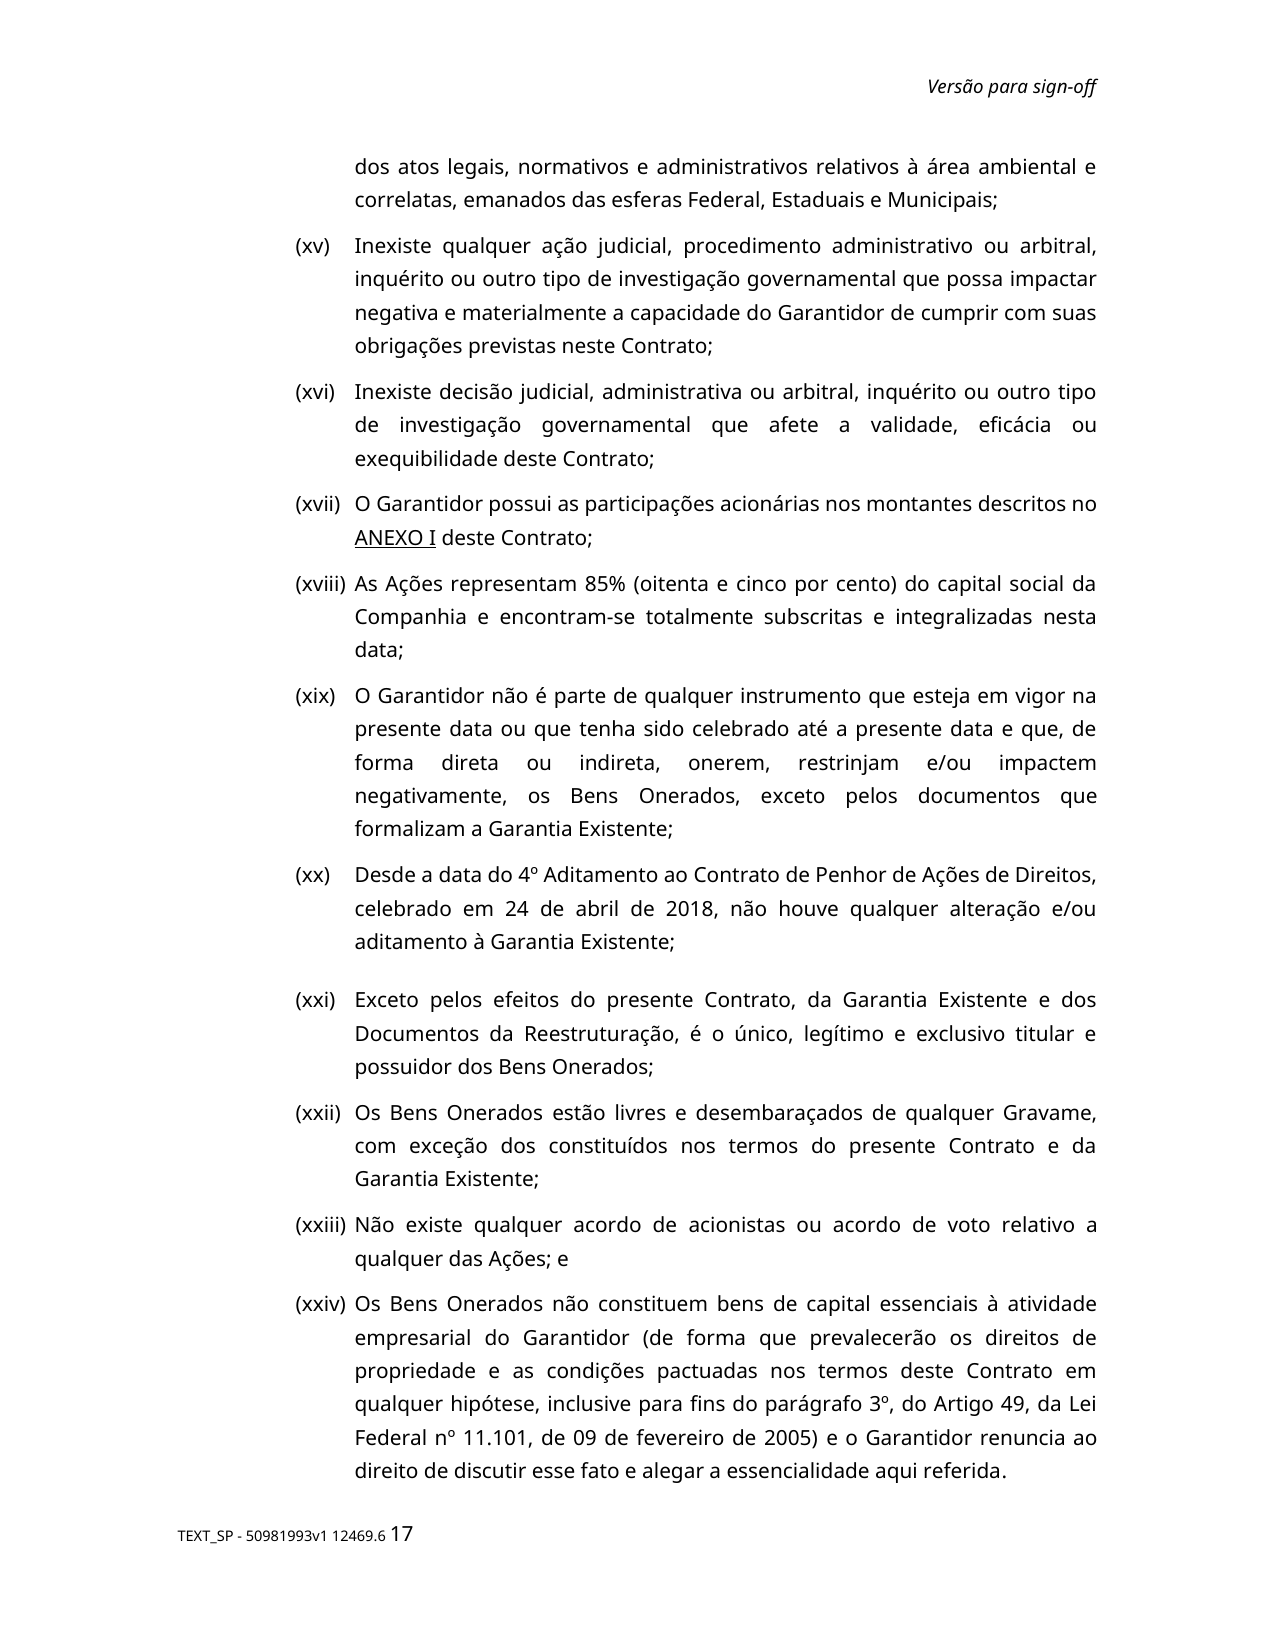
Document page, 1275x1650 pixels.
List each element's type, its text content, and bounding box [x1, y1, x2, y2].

text O Garantidor não é parte de qualquer instrumento que esteja em vigor na presente data ou que tenha sido celebrado até a presente data e que, de forma direta ou indireta, onerem, restrinjam e/ou impactem negativamente, os Bens Onerados, exceto pelos documentos que formalizam a Garantia Existente; [295, 677, 1098, 843]
text O Garantidor possui as participações acionárias nos montantes descritos no ANEXO I deste Contrato; [295, 485, 1098, 552]
text Não existe qualquer acordo de acionistas ou acordo de voto relativo a qualquer das Ações; e [295, 1206, 1098, 1273]
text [295, 148, 1098, 214]
text Desde a data do 4º Aditamento ao Contrato de Penhor de Ações de Direitos, celebrado em 24 de abril de 2018, não houve qualquer alteração e/ou aditamento à Garantia Existente; [295, 856, 1098, 956]
text Exceto pelos efeitos do presente Contrato, da Garantia Existente e dos Documentos da Reestruturação, é o único, legítimo e exclusivo titular e possuidor dos Bens Onerados; [295, 981, 1098, 1081]
text Os Bens Onerados não constituem bens de capital essenciais à atividade empresarial do Garantidor (de forma que prevalecerão os direitos de propriedade e as condições pactuadas nos termos deste Contrato em qualquer hipótese, inclusive para fins do parágrafo 3º, do Artigo 49, da Lei Federal nº 11.101, de 09 de fevereiro de 2005) e o Garantidor renuncia ao direito de discutir esse fato e alegar a essencialidade aqui referida. [295, 1285, 1098, 1485]
text As Ações representam 85% (oitenta e cinco por cento) do capital social da Companhia e encontram-se totalmente subscritas e integralizadas nesta data; [295, 564, 1098, 664]
text Inexiste decisão judicial, administrativa ou arbitral, inquérito ou outro tipo de investigação governamental que afete a validade, eficácia ou exequibilidade deste Contrato; [295, 373, 1098, 473]
text Os Bens Onerados estão livres e desembaraçados de qualquer Gravame, com exceção dos constituídos nos termos do presente Contrato e da Garantia Existente; [295, 1093, 1098, 1193]
text Inexiste qualquer ação judicial, procedimento administrativo ou arbitral, inquérito ou outro tipo de investigação governamental que possa impactar negativa e materialmente a capacidade do Garantidor de cumprir com suas obrigações previstas neste Contrato; [295, 227, 1098, 360]
